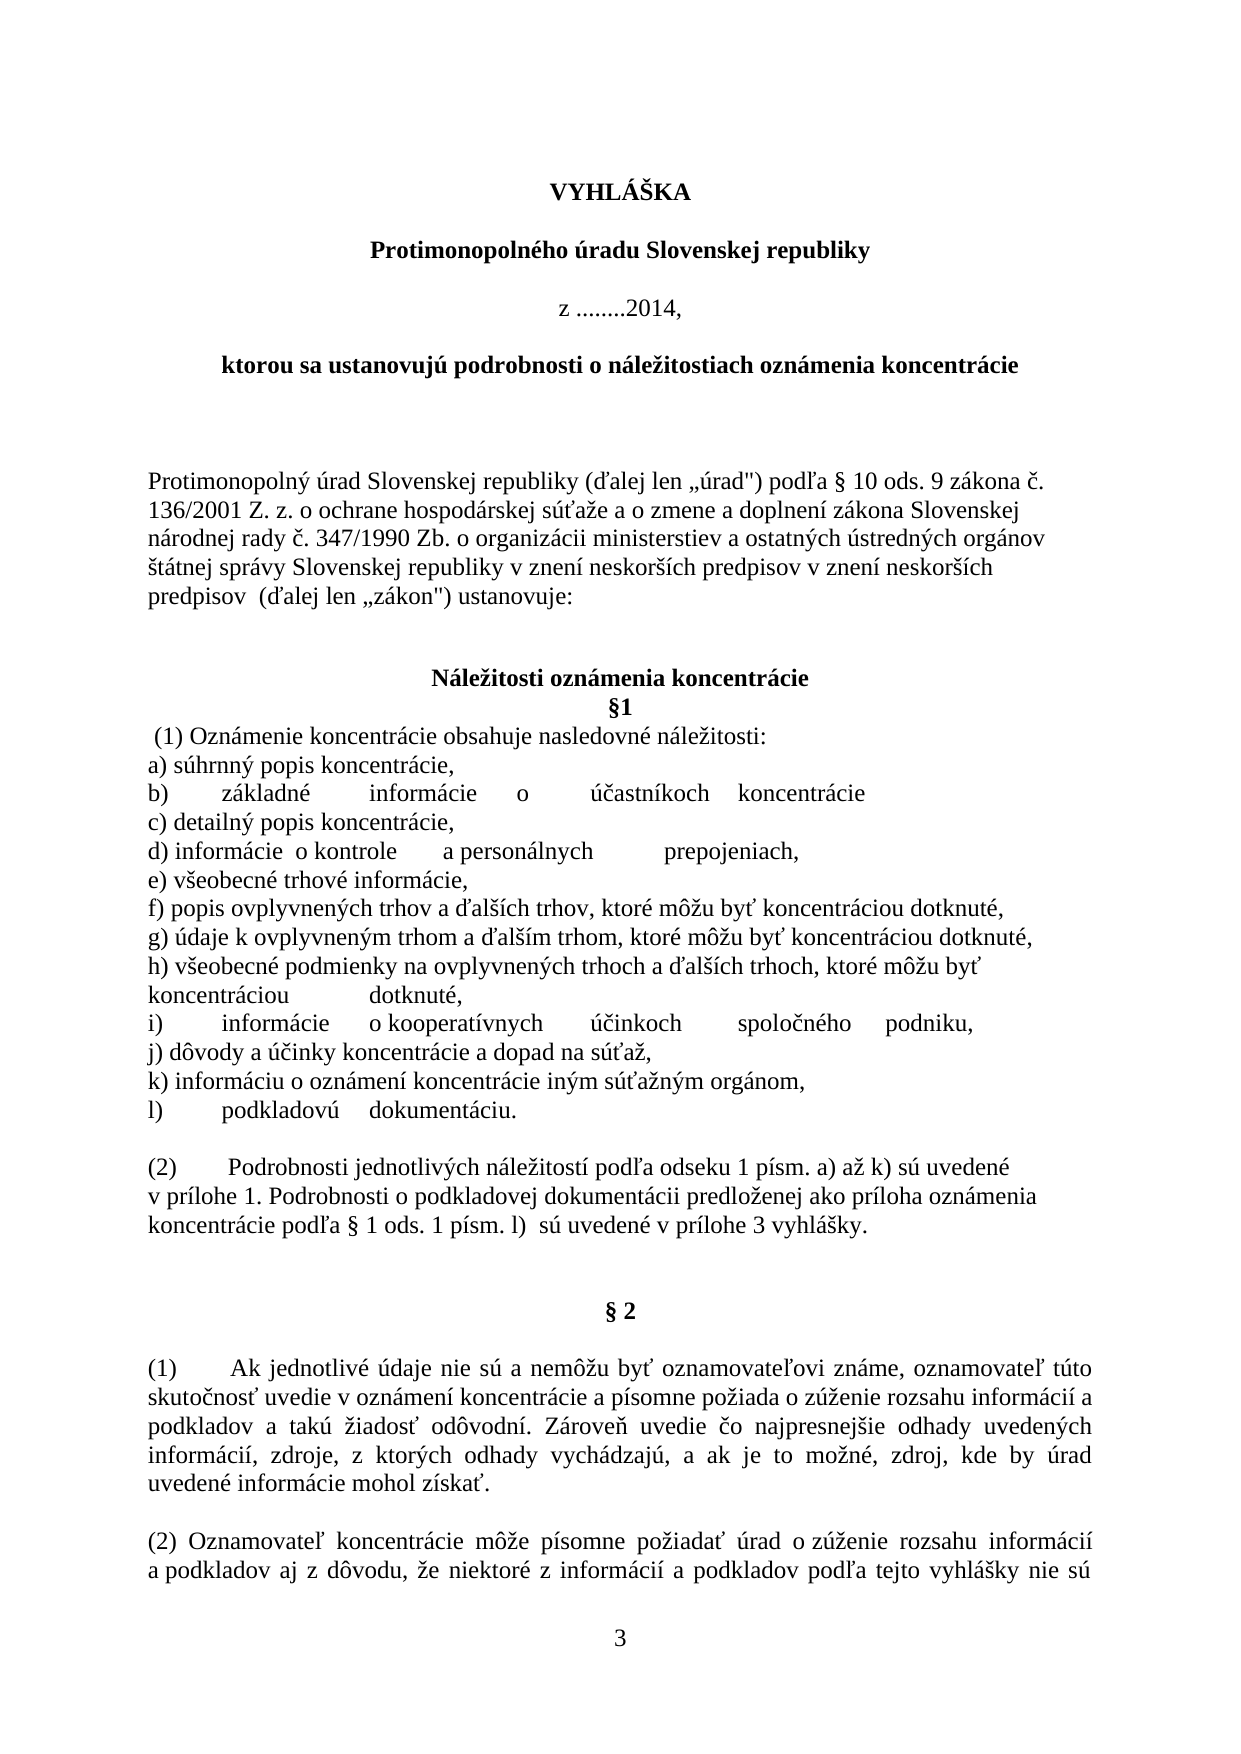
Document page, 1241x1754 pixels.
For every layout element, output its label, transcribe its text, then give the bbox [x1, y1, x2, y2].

text Protimonopolného úradu Slovenskej republiky [148, 235, 1093, 263]
text Náležitosti oznámenia koncentrácie [148, 663, 1093, 692]
text §1 [148, 692, 1093, 721]
text b) základné informácie o účastníkoch koncentrácie c) detailný popis koncentrácie, [148, 778, 1093, 836]
list Ak jednotlivé údaje nie sú a nemôžu byť oznamovateľovi známe, oznamovateľ túto skutočnosť uvedie v oznámení koncentrácie a písomne požiada o zúženie rozsahu informácií a podkladov a takú žiadosť odôvodní. Zároveň uvedie čo najpresnejšie odhady uvedených informácií, zdroje, z ktorých odhady vychádzajú, a ak je to možné, zdroj, kde by úrad uvedené informácie mohol získať. [148, 1353, 1093, 1497]
text g) údaje k ovplyvneným trhom a ďalším trhom, ktoré môžu byť koncentráciou dotknuté, [148, 922, 1093, 951]
text l) podkladovú dokumentáciu. [148, 1095, 1093, 1152]
text a) súhrnný popis koncentrácie, [148, 750, 1093, 778]
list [148, 1526, 1093, 1583]
text VYHLÁŠKA [148, 177, 1093, 206]
text i) informácie o kooperatívnych účinkoch spoločného podniku, j) dôvody a účinky koncentrácie a dopad na súťaž, [148, 1008, 1093, 1066]
text f) popis ovplyvnených trhov a ďalších trhov, ktoré môžu byť koncentráciou dotknuté, [148, 893, 1093, 922]
text § 2 [148, 1296, 1093, 1325]
text ktorou sa ustanovujú podrobnosti o náležitostiach oznámenia koncentrácie [148, 351, 1093, 379]
text z ........2014, [148, 293, 1093, 321]
text h) všeobecné podmienky na ovplyvnených trhoch a ďalších trhoch, ktoré môžu byť koncentráciou dotknuté, [148, 951, 1093, 1008]
text (1) Oznámenie koncentrácie obsahuje nasledovné náležitosti: [148, 721, 1093, 750]
text k) informáciu o oznámení koncentrácie iným súťažným orgánom, [148, 1066, 1093, 1095]
text d) informácie o kontrole a personálnych prepojeniach, e) všeobecné trhové informácie, [148, 836, 1093, 893]
text Protimonopolný úrad Slovenskej republiky (ďalej len „úrad") podľa § 10 ods. 9 zákona č. 136/2001 Z. z. o ochrane hospodárskej súťaže a o zmene a doplnení zákona Slovenskej národnej rady č. 347/1990 Zb. o organizácii ministerstiev a ostatných ústredných orgánov štátnej správy Slovenskej republiky v znení neskorších predpisov v znení neskorších predpisov (ďalej len „zákon") ustanovuje: [148, 408, 1093, 610]
text (2) Podrobnosti jednotlivých náležitostí podľa odseku 1 písm. a) až k) sú uvedené v prílohe 1. Podrobnosti o podkladovej dokumentácii predloženej ako príloha oznámenia koncentrácie podľa § 1 ods. 1 písm. l) sú uvedené v prílohe 3 vyhlášky. [148, 1152, 1093, 1238]
